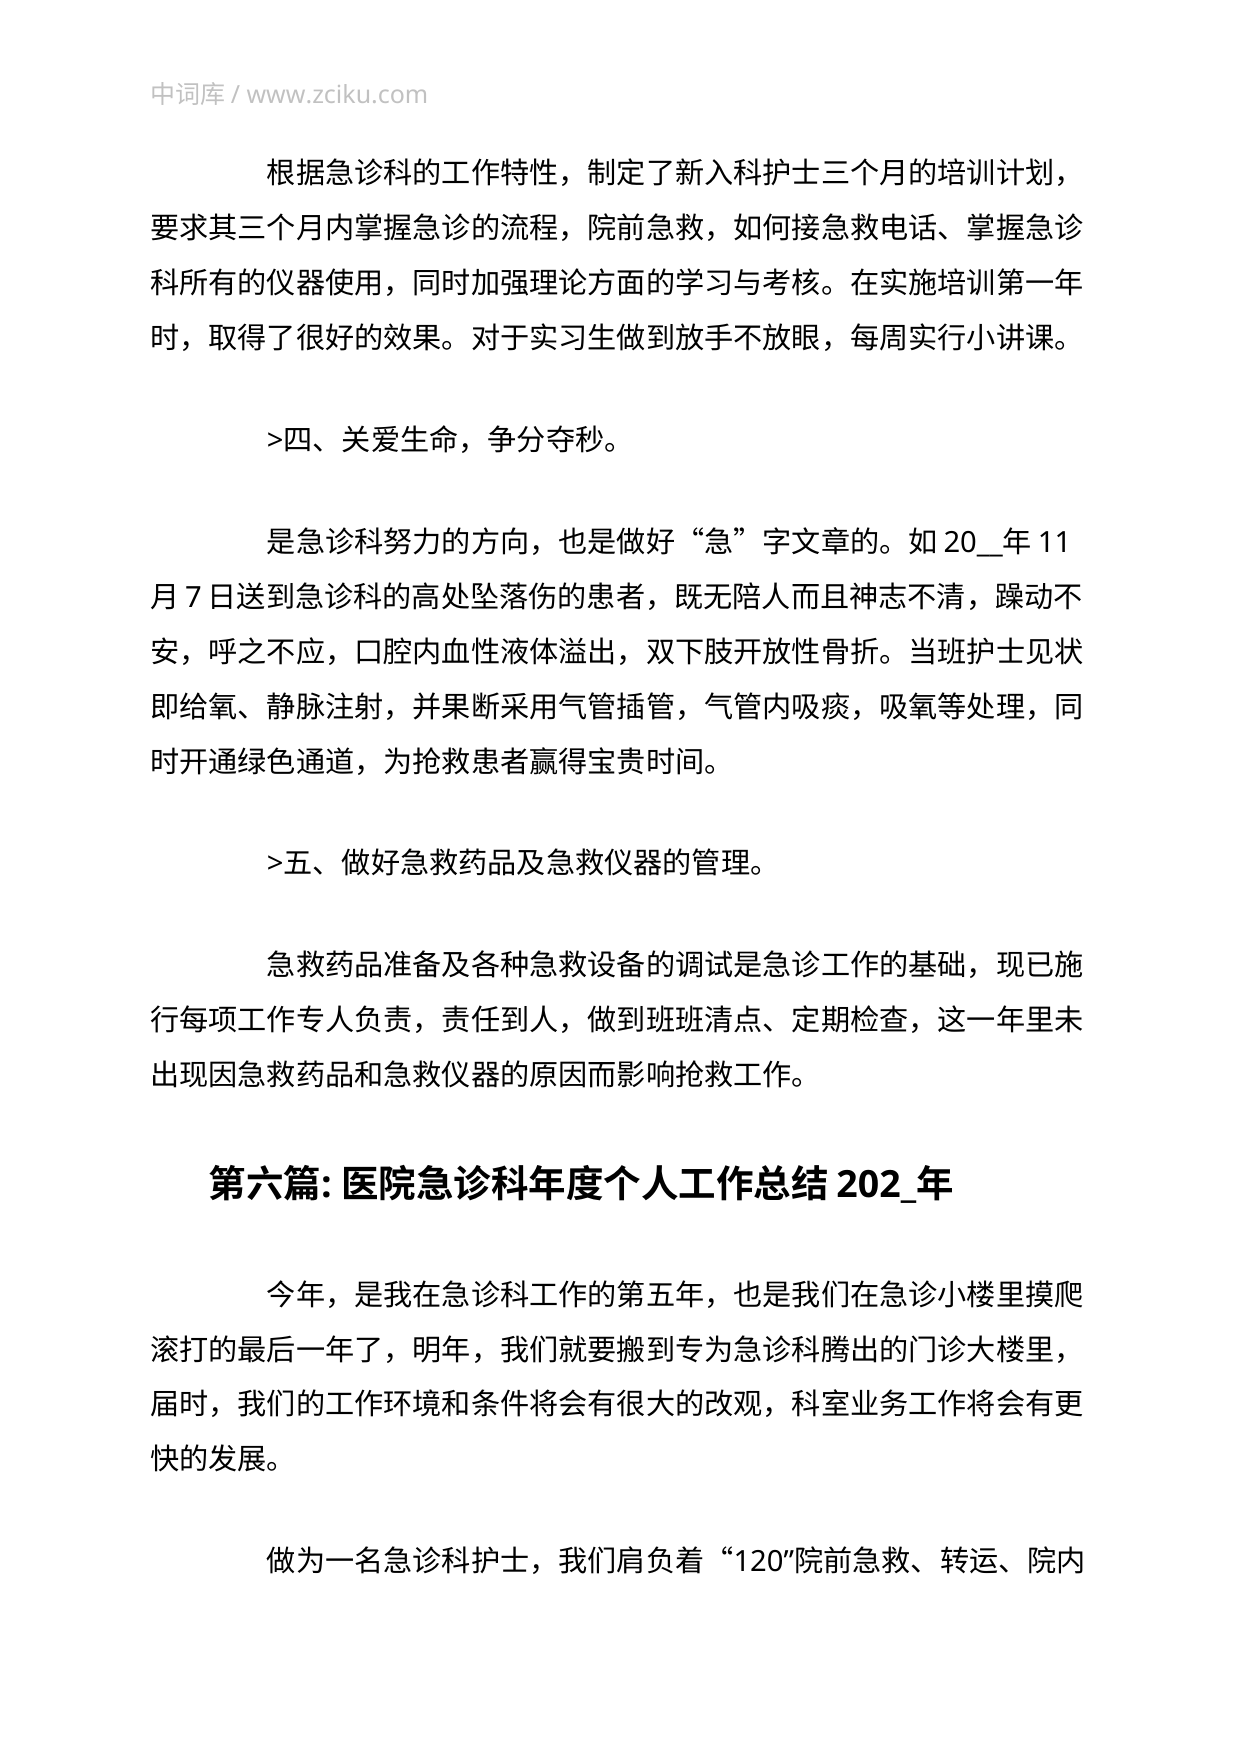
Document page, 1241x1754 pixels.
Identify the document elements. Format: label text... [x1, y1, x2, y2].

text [150, 1538, 1090, 1580]
text 急救药品准备及各种急救设备的调试是急诊工作的基础，现已施行每项工作专人负责，责任到人，做到班班清点、定期检查，这一年里未出现因急救药品和急救仪器的原因而影响抢救工作。 [150, 942, 1090, 1094]
text >四、关爱生命，争分夺秒。 [150, 416, 1090, 459]
text 根据急诊科的工作特性，制定了新入科护士三个月的培训计划，要求其三个月内掌握急诊的流程，院前急救，如何接急救电话、掌握急诊科所有的仪器使用，同时加强理论方面的学习与考核。在实施培训第一年时，取得了很好的效果。对于实习生做到放手不放眼，每周实行小讲课。 [150, 150, 1090, 357]
text 第六篇: 医院急诊科年度个人工作总结202_年 [150, 1153, 1090, 1208]
text >五、做好急救药品及急救仪器的管理。 [150, 840, 1090, 882]
text 今年，是我在急诊科工作的第五年，也是我们在急诊小楼里摸爬滚打的最后一年了，明年，我们就要搬到专为急诊科腾出的门诊大楼里，届时，我们的工作环境和条件将会有很大的改观，科室业务工作将会有更快的发展。 [150, 1271, 1090, 1478]
text 是急诊科努力的方向，也是做好“急”字文章的。如20__年11月7日送到急诊科的高处坠落伤的患者，既无陪人而且神志不清，躁动不安，呼之不应，口腔内血性液体溢出，双下肢开放性骨折。当班护士见状即给氧、静脉注射，并果断采用气管插管，气管内吸痰，吸氧等处理，同时开通绿色通道，为抢救患者赢得宝贵时间。 [150, 518, 1090, 781]
